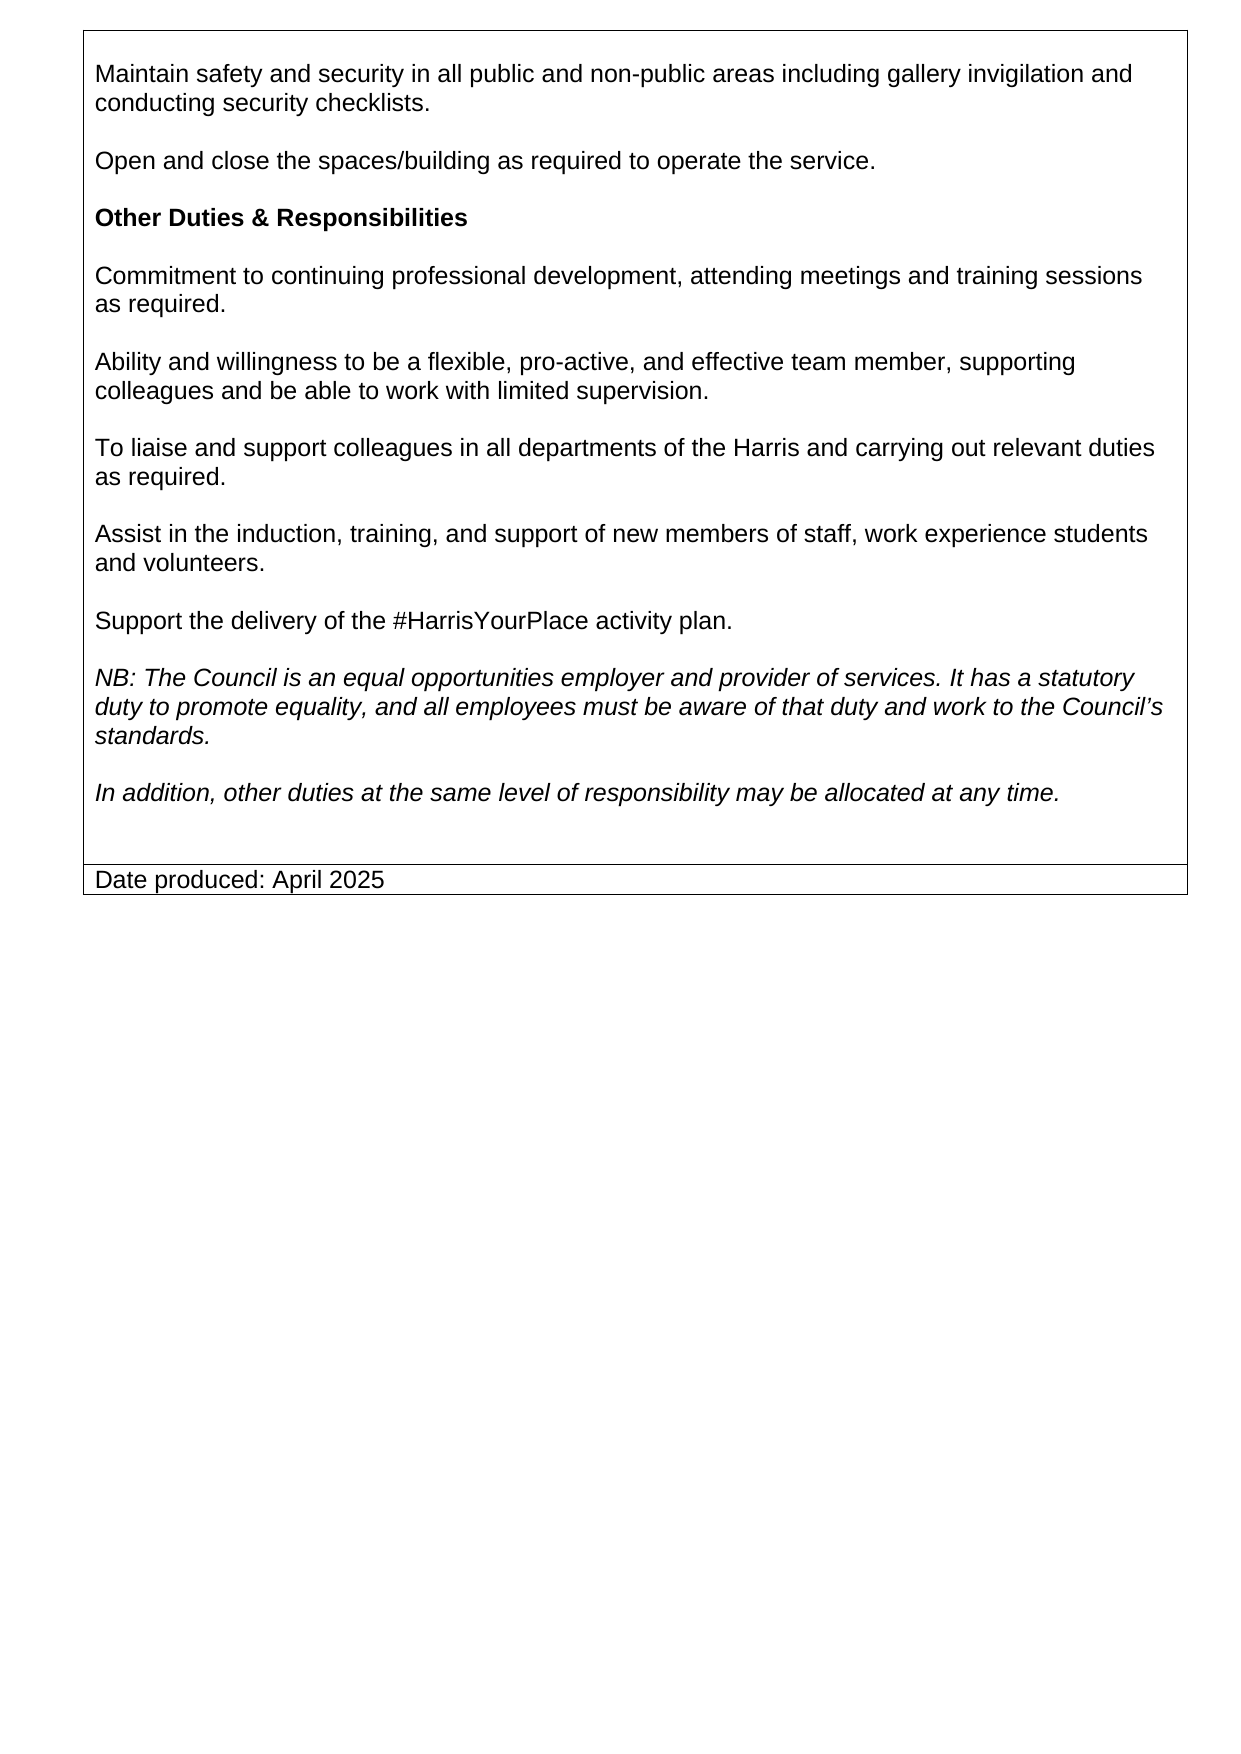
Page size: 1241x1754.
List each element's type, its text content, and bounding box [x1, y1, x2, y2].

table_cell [84, 31, 1187, 864]
table_cell Date produced: April 2025 [84, 865, 1187, 894]
